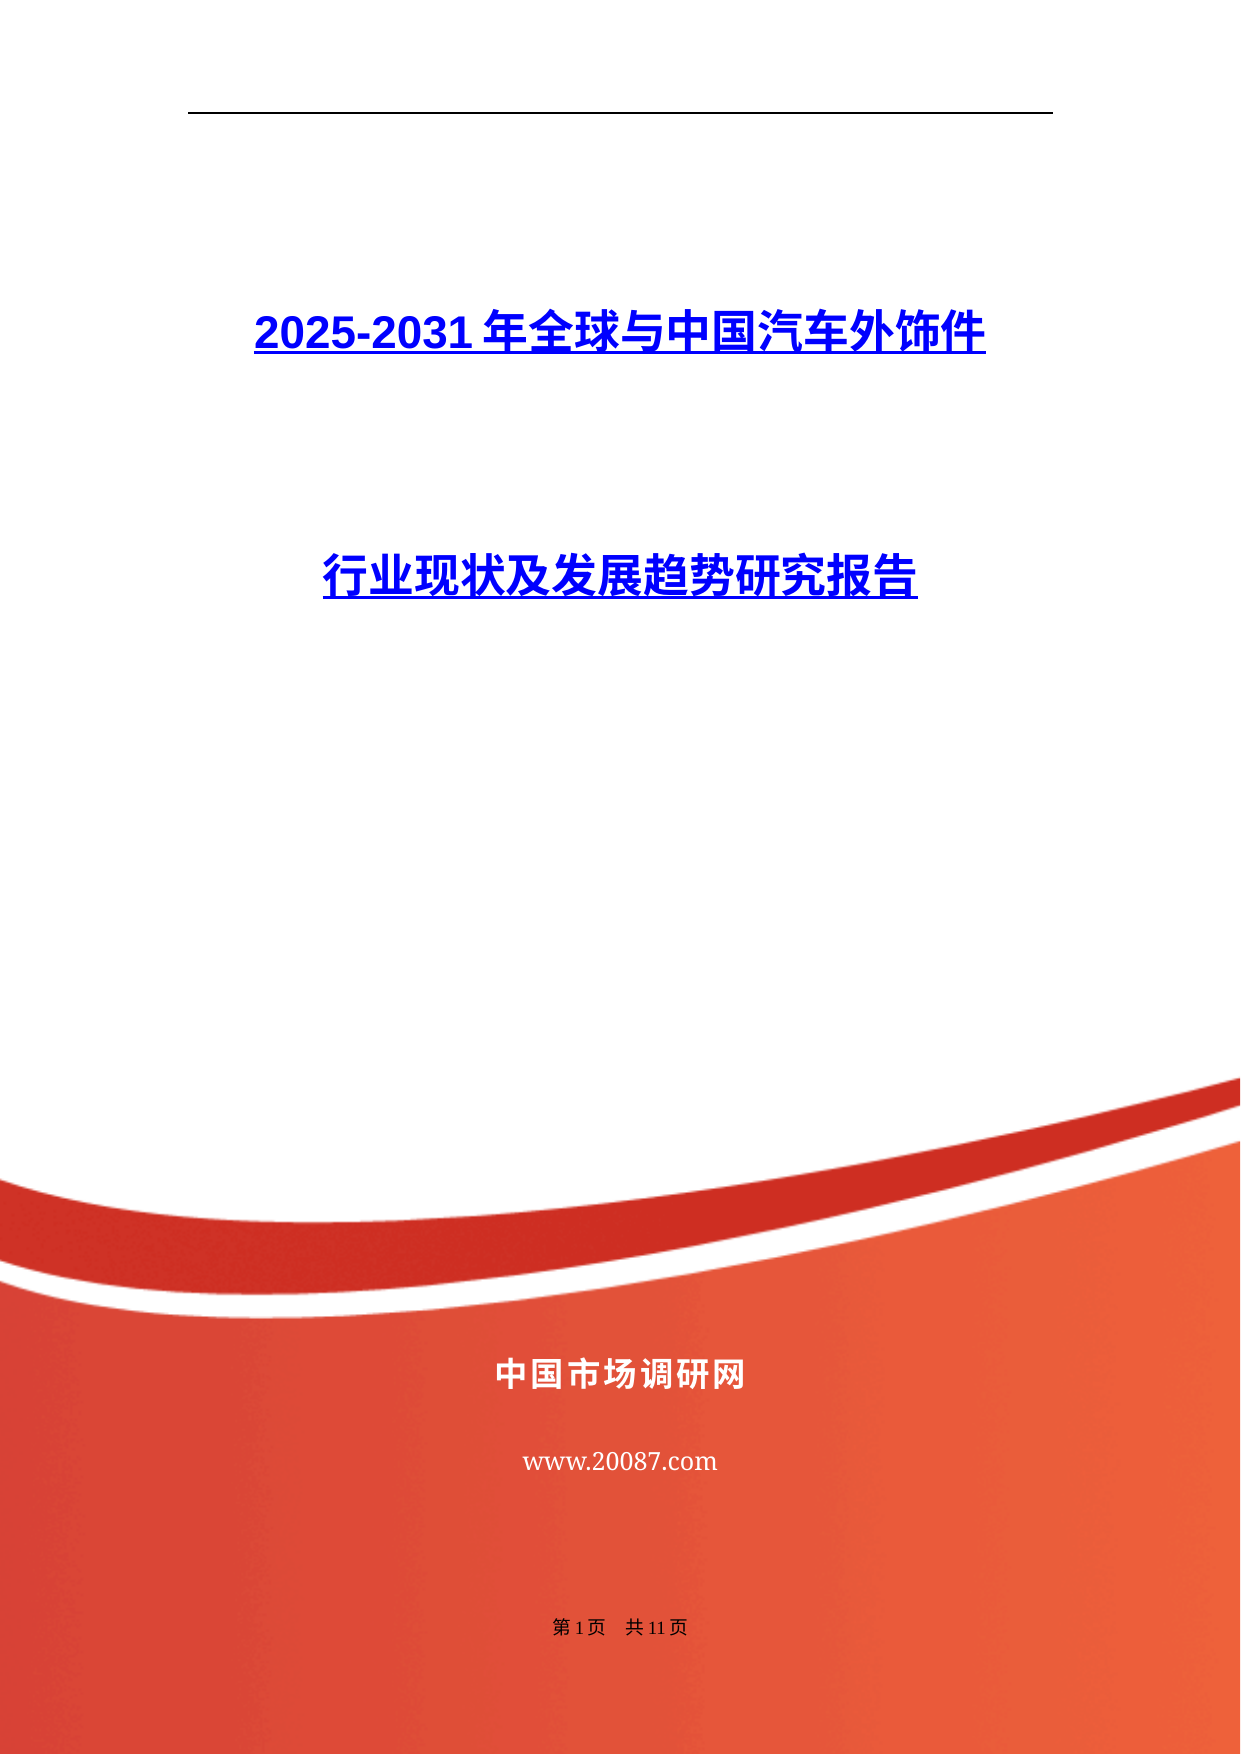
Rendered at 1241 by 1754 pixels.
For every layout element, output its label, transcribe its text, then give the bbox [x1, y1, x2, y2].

picture [0, 1006, 1241, 1754]
text www.20087.com [187, 1428, 1053, 1493]
table_header 2025-2031年全球与中国汽车外饰件行业现状及发展趋势研究报告 [188, 207, 1053, 773]
subtitle 中国市场调研网 [187, 1339, 1053, 1404]
